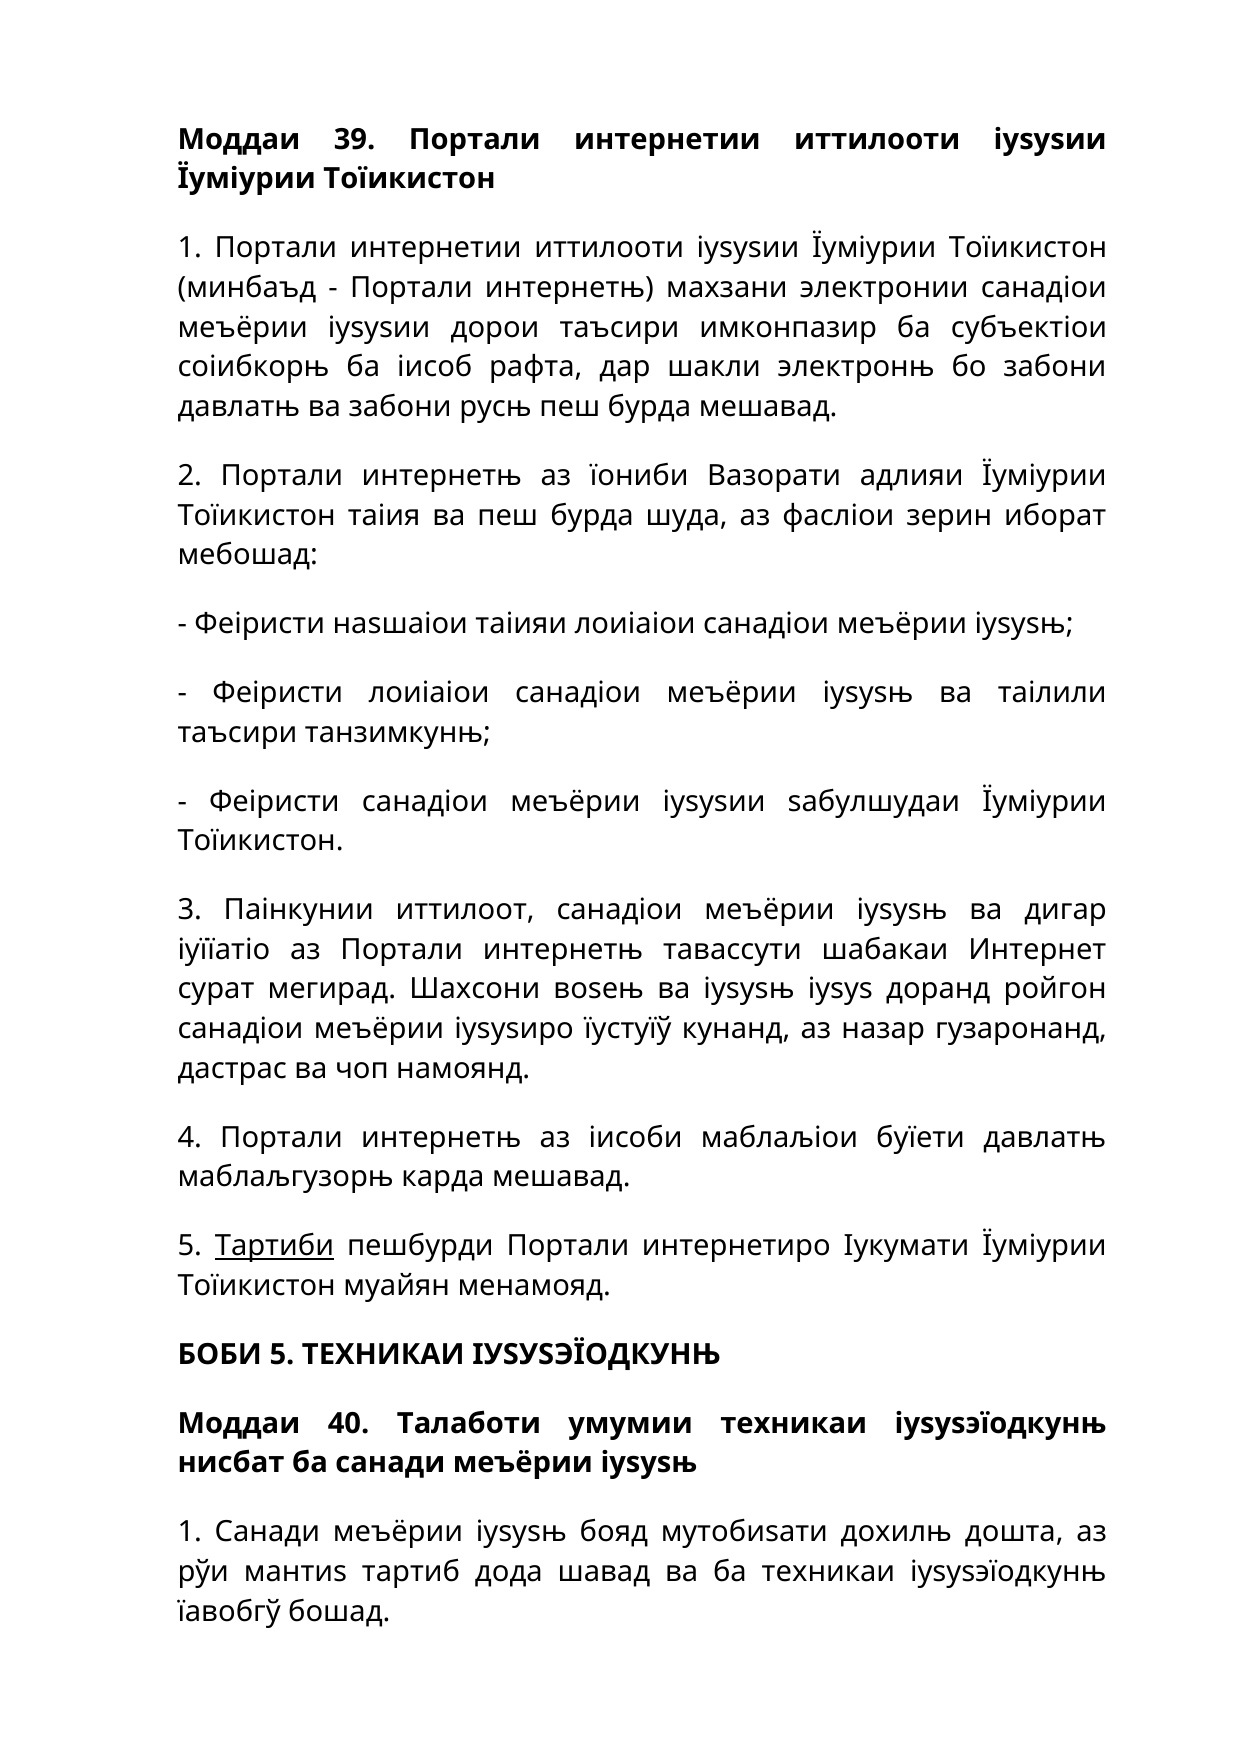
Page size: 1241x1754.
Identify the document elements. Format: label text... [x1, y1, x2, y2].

text 3. Паінкунии иттилоот, санадіои меъёрии іуѕуѕњ ва дигар іуїїатіо аз Портали интернетњ тавассути шабакаи Интернет сурат мегирад. Шахсони воѕењ ва іуѕуѕњ іуѕуѕ доранд ройгон санадіои меъёрии іуѕуѕиро їустуїў кунанд, аз назар гузаронанд, дастрас ва чоп намоянд. [177, 888, 1107, 1087]
text 1. Портали интернетии иттилооти іуѕуѕии Їуміурии Тоїикистон (минбаъд - Портали интернетњ) махзани электронии санадіои меъёрии іуѕуѕии дорои таъсири имконпазир ба субъектіои соіибкорњ ба іисоб рафта, дар шакли электронњ бо забони давлатњ ва забони русњ пеш бурда мешавад. [177, 227, 1107, 425]
text 2. Портали интернетњ аз їониби Вазорати адлияи Їуміурии Тоїикистон таіия ва пеш бурда шуда, аз фасліои зерин иборат мебошад: [177, 454, 1107, 573]
text 1. Санади меъёрии іуѕуѕњ бояд мутобиѕати дохилњ дошта, аз рўи мантиѕ тартиб дода шавад ва ба техникаи іуѕуѕэїодкунњ їавобгў бошад. [177, 1511, 1107, 1629]
text Моддаи 39. Портали интернетии иттилооти іуѕуѕии Їуміурии Тоїикистон [177, 118, 1107, 197]
text БОБИ 5. ТЕХНИКАИ ІУЅУЅЭЇОДКУНЊ [177, 1333, 1107, 1373]
text 4. Портали интернетњ аз іисоби маблаљіои буїети давлатњ маблаљгузорњ карда мешавад. [177, 1116, 1107, 1195]
text 5. Тартиби пешбурди Портали интернетиро Іукумати Їуміурии Тоїикистон муайян менамояд. [177, 1224, 1107, 1304]
text - Феіристи наѕшаіои таіияи лоиіаіои санадіои меъёрии іуѕуѕњ; [177, 602, 1107, 642]
text Моддаи 40. Талаботи умумии техникаи іуѕуѕэїодкунњ нисбат ба санади меъёрии іуѕуѕњ [177, 1402, 1107, 1481]
text - Феіристи санадіои меъёрии іуѕуѕии ѕабулшудаи Їуміурии Тоїикистон. [177, 780, 1107, 859]
text - Феіристи лоиіаіои санадіои меъёрии іуѕуѕњ ва таілили таъсири танзимкунњ; [177, 671, 1107, 751]
